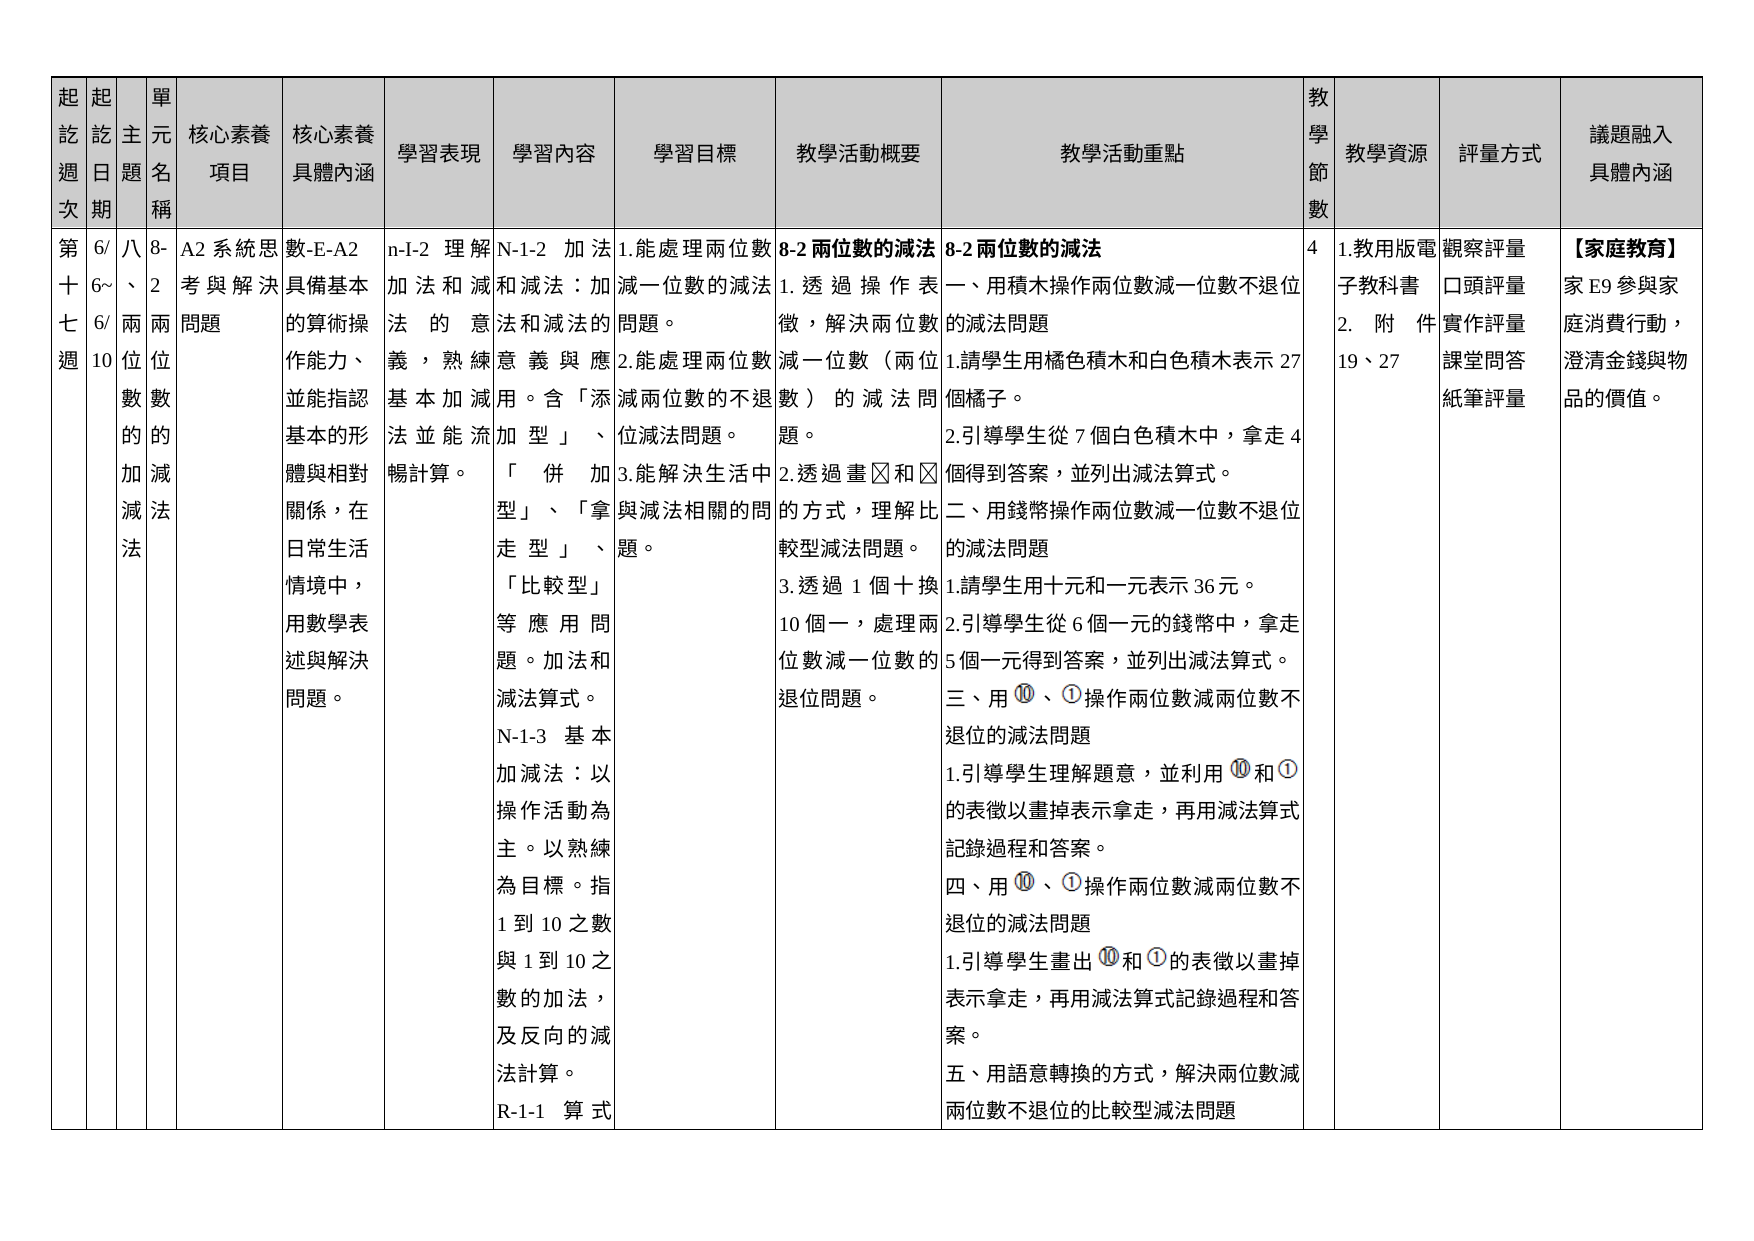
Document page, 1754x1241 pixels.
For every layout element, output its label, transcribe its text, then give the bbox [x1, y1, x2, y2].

table_cell 【家庭教育】 家E9 參與家庭消費行動，澄清金錢與物品的價值。 [1561, 229, 1702, 1128]
table_header 評量方式 [1440, 78, 1560, 227]
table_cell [776, 229, 941, 1128]
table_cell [283, 229, 384, 1128]
table_cell 6/6~6/10 [87, 229, 116, 1128]
picture [1010, 681, 1038, 707]
table_header 學習目標 [615, 78, 775, 227]
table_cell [942, 229, 1303, 1128]
table_cell 1.教用版電子教科書 2.附件19、27 [1335, 229, 1439, 1128]
table_cell 八、兩位數的加減法 [117, 229, 146, 1128]
picture [1010, 869, 1038, 895]
table_header 單元名稱 [147, 78, 176, 227]
table_header 教學節數 [1304, 78, 1334, 227]
table_header 起訖日期 [87, 78, 116, 227]
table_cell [615, 229, 775, 1128]
table_header 教學活動重點 [942, 78, 1303, 227]
table_header 教學活動概要 [776, 78, 941, 227]
picture [1059, 870, 1085, 895]
table_header 學習內容 [494, 78, 614, 227]
picture [1059, 682, 1085, 707]
picture [1275, 757, 1301, 782]
table_cell n-I-2 理解加法和減法的意義，熟練基本加減法並能流暢計算。 [385, 229, 493, 1128]
table_cell A2系統思考與解決問題 [177, 229, 282, 1128]
picture [1094, 944, 1123, 970]
picture [1226, 756, 1254, 782]
table_header 教學資源 [1335, 78, 1439, 227]
table_header 主題 [117, 78, 146, 227]
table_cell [494, 229, 614, 1128]
table_cell 4 [1304, 229, 1334, 1128]
table_header 核心素養項目 [177, 78, 282, 227]
table_header 核心素養具體內涵 [283, 78, 384, 227]
table_cell 第十七週 [52, 229, 86, 1128]
table_header 議題融入 具體內涵 [1561, 78, 1702, 227]
table_header 起訖週次 [52, 78, 86, 227]
table_cell 觀察評量 口頭評量 實作評量 課堂問答 紙筆評量 [1440, 229, 1560, 1128]
table_header 學習表現 [385, 78, 493, 227]
picture [1144, 945, 1170, 970]
table_cell 8-2兩位數的減法 [147, 229, 176, 1128]
